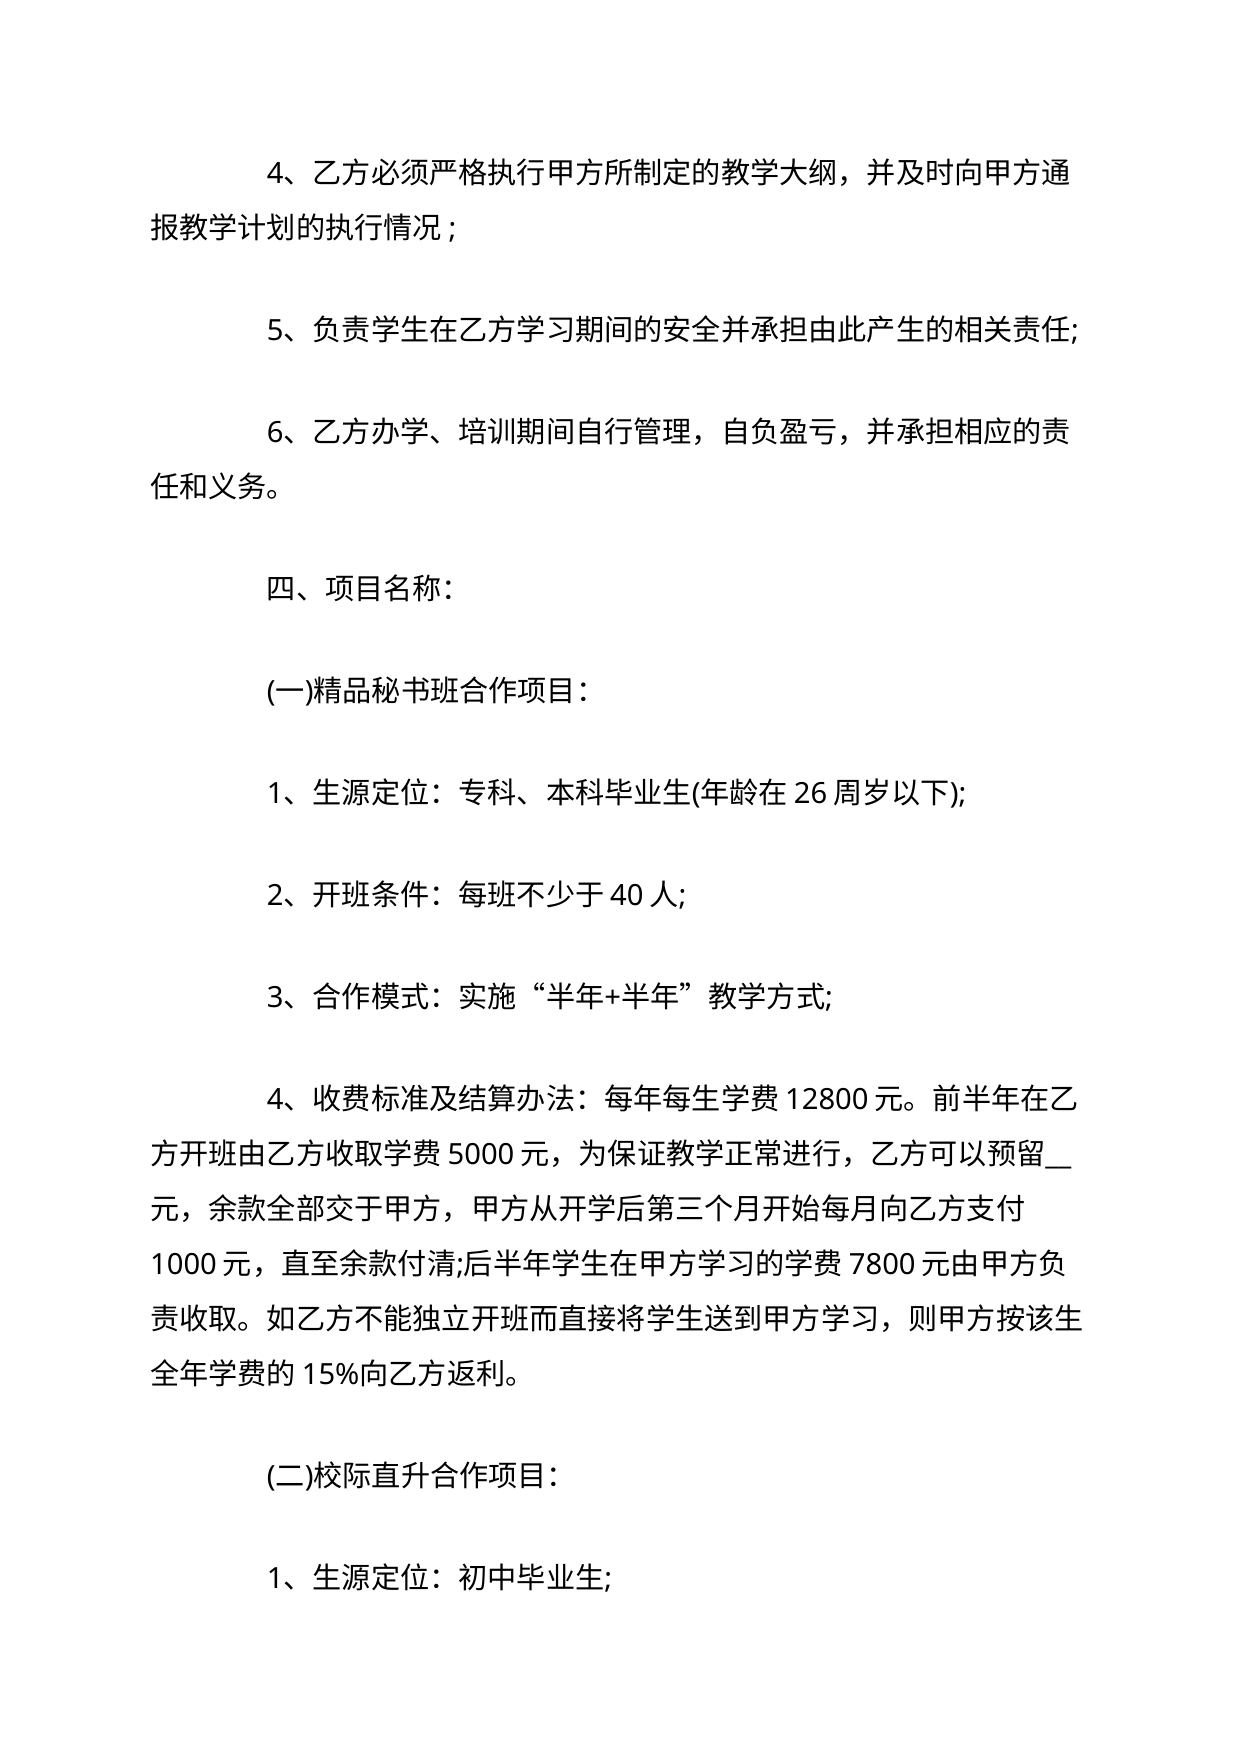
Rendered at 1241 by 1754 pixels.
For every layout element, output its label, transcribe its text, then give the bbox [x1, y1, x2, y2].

text (一)精品秘书班合作项目： [150, 667, 1090, 710]
text 1、生源定位：专科、本科毕业生(年龄在26周岁以下); [150, 769, 1090, 812]
text 4、收费标准及结算办法：每年每生学费12800元。前半年在乙方开班由乙方收取学费5000元，为保证教学正常进行，乙方可以预留__元，余款全部交于甲方，甲方从开学后第三个月开始每月向乙方支付1000元，直至余款付清;后半年学生在甲方学习的学费7800元由甲方负责收取。如乙方不能独立开班而直接将学生送到甲方学习，则甲方按该生全年学费的15%向乙方返利。 [150, 1075, 1090, 1393]
text (二)校际直升合作项目： [150, 1452, 1090, 1494]
text 5、负责学生在乙方学习期间的安全并承担由此产生的相关责任; [150, 307, 1090, 349]
text 3、合作模式：实施“半年+半年”教学方式; [150, 973, 1090, 1016]
text 2、开班条件：每班不少于40人; [150, 871, 1090, 914]
text 四、项目名称： [150, 566, 1090, 608]
text 4、乙方必须严格执行甲方所制定的教学大纲，并及时向甲方通报教学计划的执行情况 ; [150, 150, 1090, 247]
text 6、乙方办学、培训期间自行管理，自负盈亏，并承担相应的责任和义务。 [150, 409, 1090, 506]
text 1、生源定位：初中毕业生; [150, 1554, 1090, 1597]
